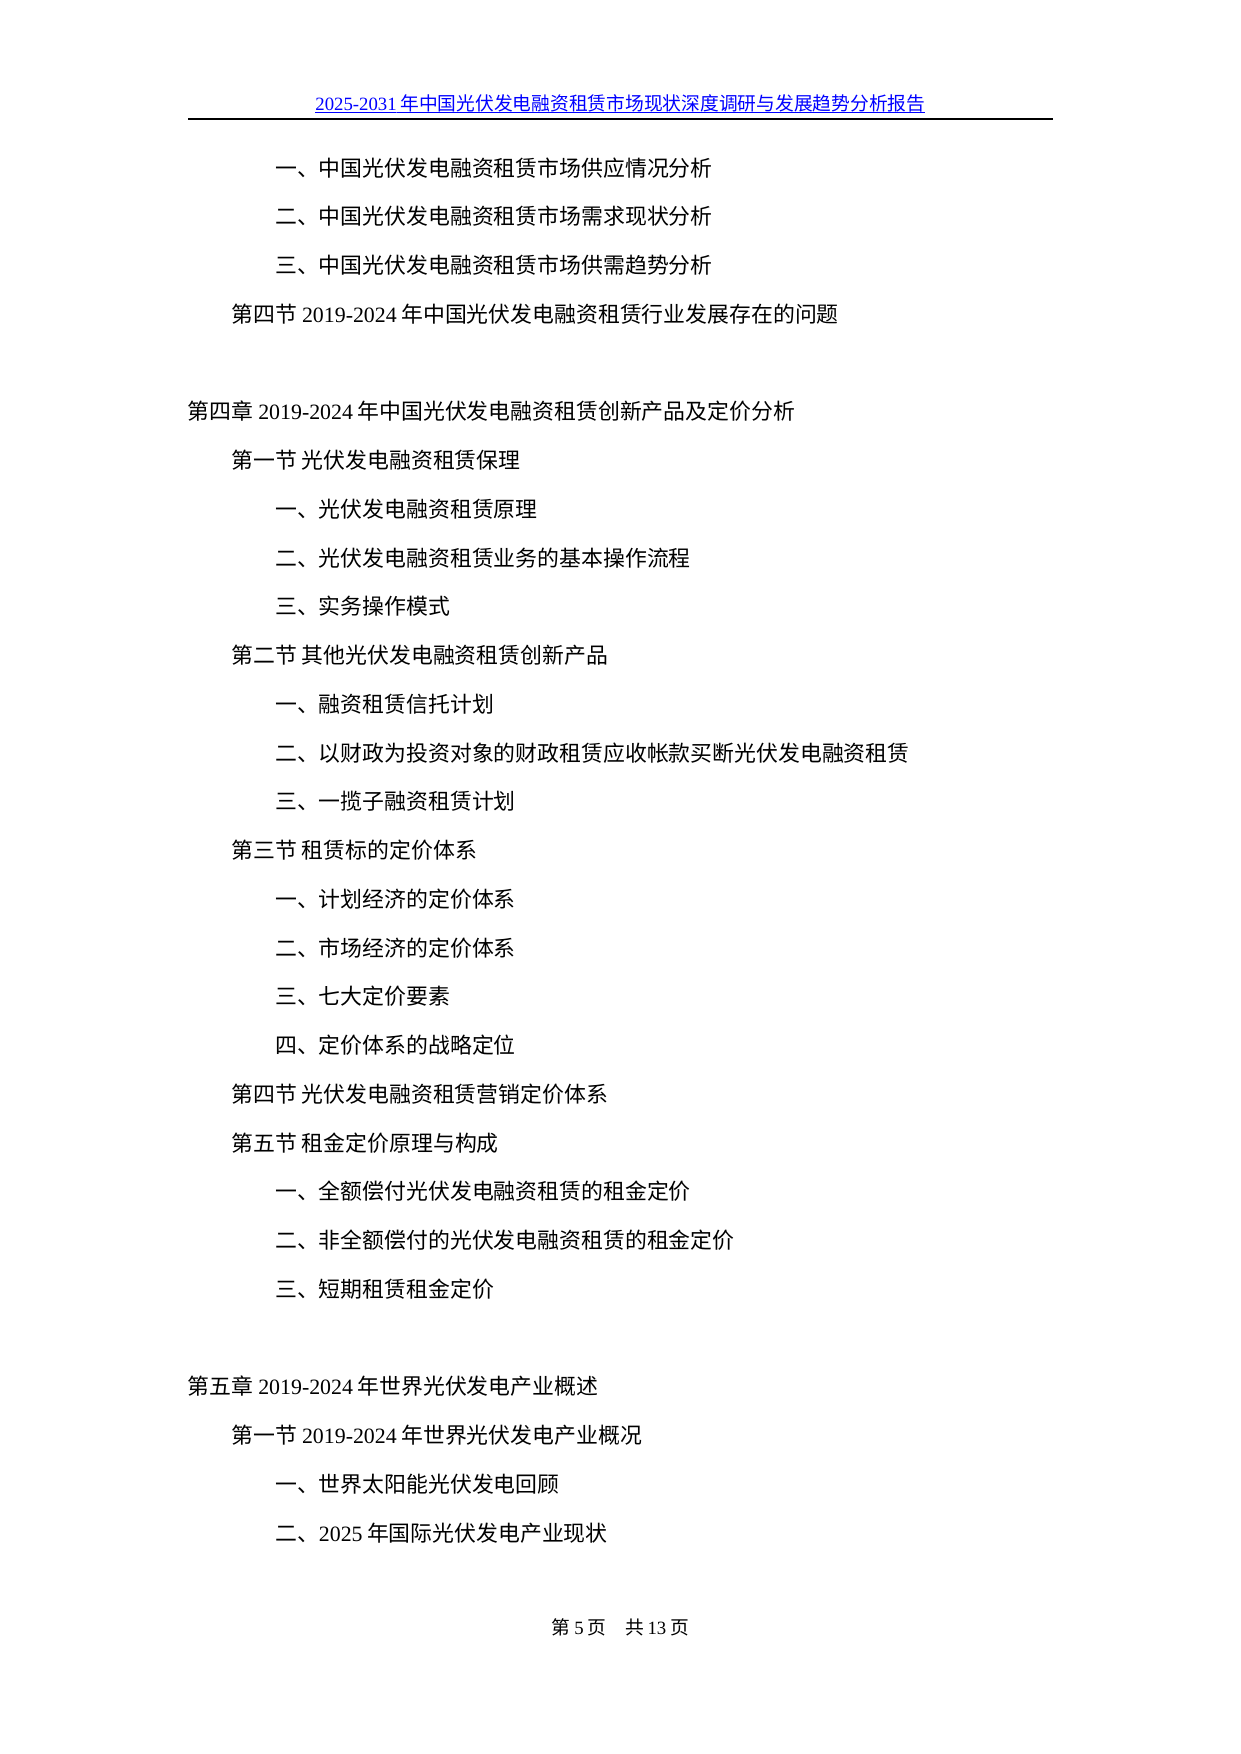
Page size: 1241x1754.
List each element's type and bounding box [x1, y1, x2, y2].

text [187, 150, 1053, 1548]
